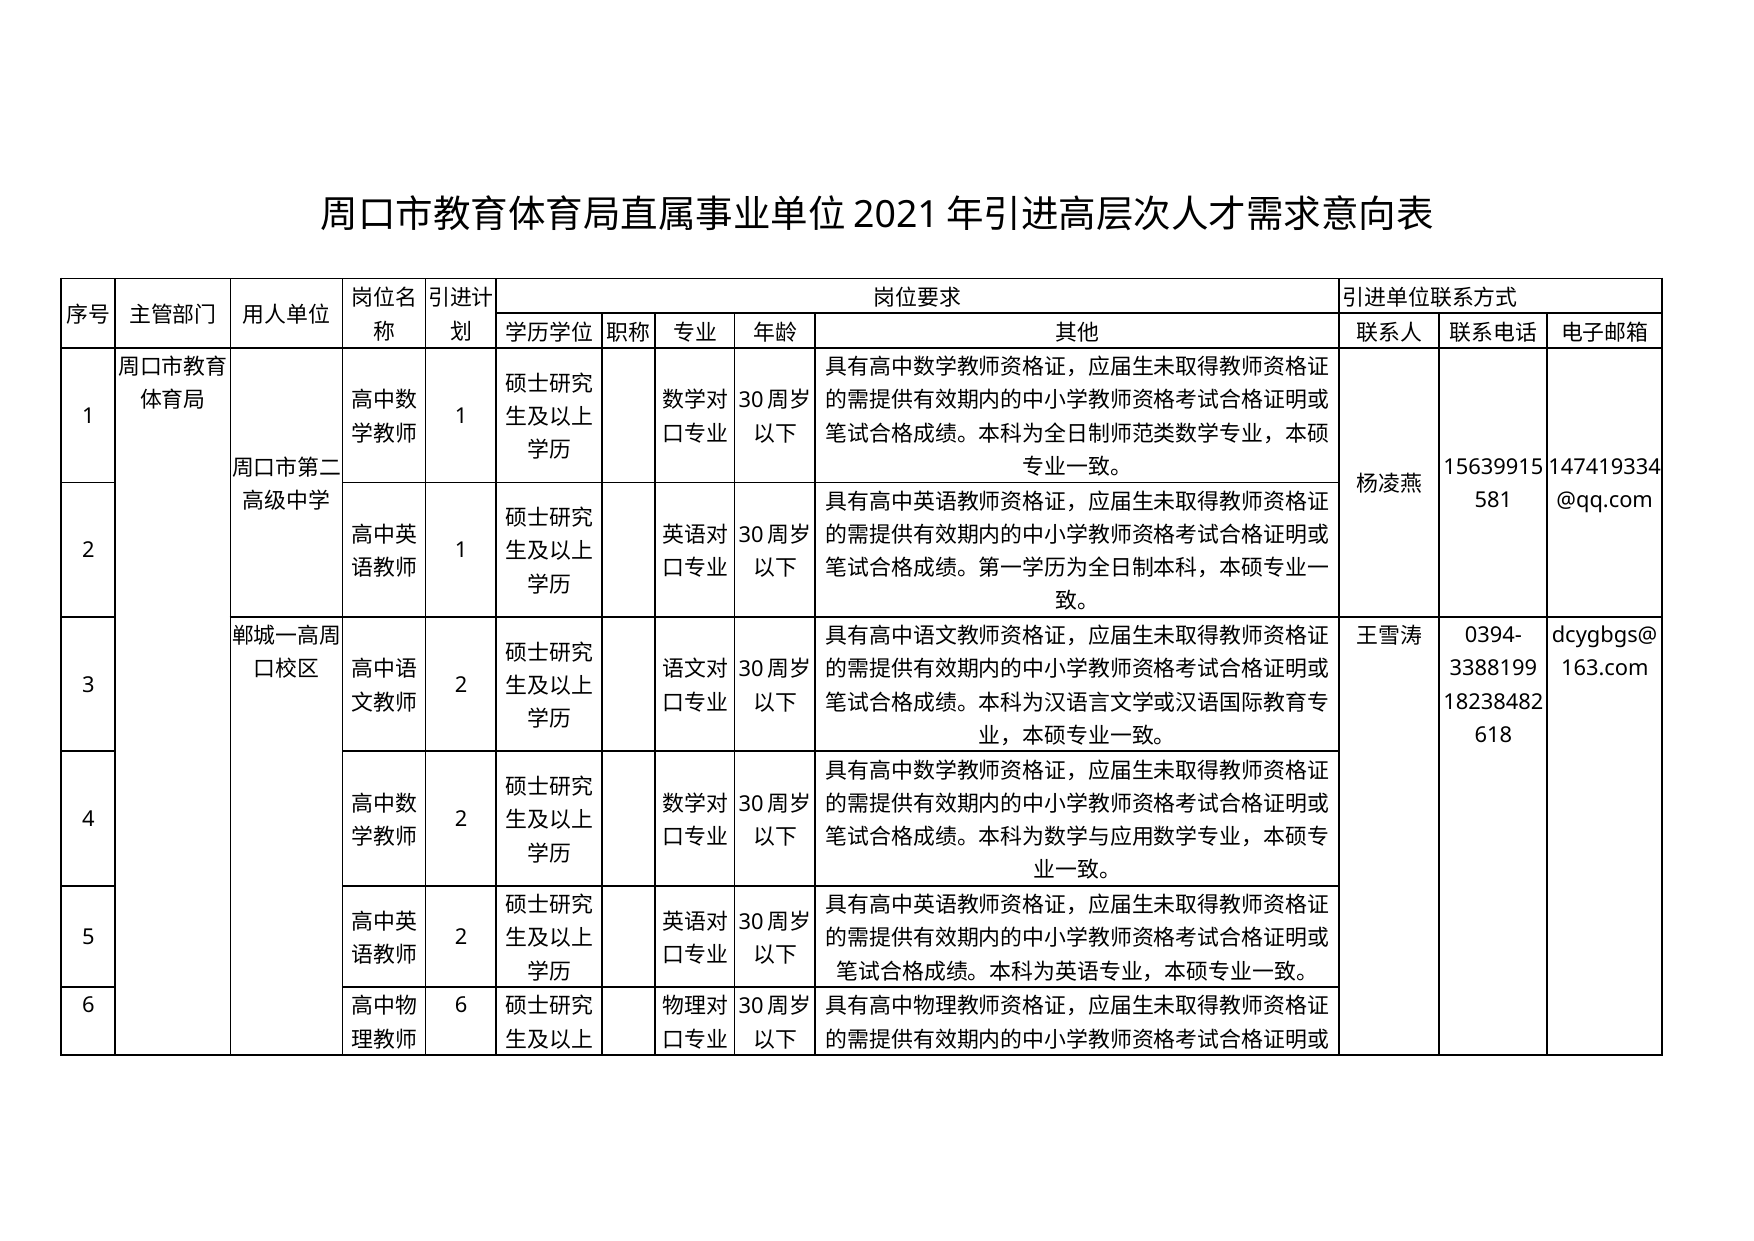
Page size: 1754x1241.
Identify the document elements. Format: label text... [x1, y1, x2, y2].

table_cell 职称 [603, 314, 654, 347]
table_cell 5 [62, 887, 114, 986]
table_cell 30周岁以下 [735, 988, 814, 1054]
table_cell 6 [426, 988, 495, 1054]
table_cell 30周岁以下 [735, 483, 814, 616]
table_cell 联系电话 [1440, 314, 1546, 347]
table_cell 1 [426, 483, 495, 616]
table_cell 6 [62, 988, 114, 1054]
table_cell 硕士研究生及以上学历 [497, 752, 601, 885]
table_cell 4 [62, 752, 114, 885]
table_cell 周口市教育体育局 [116, 349, 230, 1054]
table_cell [603, 887, 654, 986]
table_cell 具有高中数学教师资格证，应届生未取得教师资格证的需提供有效期内的中小学教师资格考试合格证明或笔试合格成绩。本科为全日制师范类数学专业，本硕专业一致。 [816, 349, 1338, 481]
table_cell 1 [426, 349, 495, 481]
table_cell [603, 752, 654, 885]
table_cell 3 [62, 618, 114, 750]
table_cell 年龄 [735, 314, 814, 347]
table_cell [603, 483, 654, 616]
table_cell 王雪涛 [1340, 618, 1438, 1054]
table_cell 学历学位 [497, 314, 601, 347]
table_cell [603, 988, 654, 1054]
table_cell 147419334@qq.com [1548, 349, 1661, 616]
table_cell 0394-3388199 18238482618 [1440, 618, 1546, 1054]
table_cell 2 [426, 618, 495, 750]
table_cell 周口市第二高级中学 [231, 349, 342, 616]
table_cell 语文对口专业 [656, 618, 734, 750]
table_cell [603, 618, 654, 750]
table_cell 具有高中英语教师资格证，应届生未取得教师资格证的需提供有效期内的中小学教师资格考试合格证明或笔试合格成绩。第一学历为全日制本科，本硕专业一致。 [816, 483, 1338, 616]
table_cell 硕士研究生及以上学历 [497, 887, 601, 986]
table_cell 其他 [816, 314, 1338, 347]
table_header 主管部门 [116, 279, 230, 347]
table_cell 郸城一高周口校区 [231, 618, 342, 1054]
table_cell 英语对口专业 [656, 887, 734, 986]
table_cell 硕士研究生及以上学历 [497, 618, 601, 750]
table_cell 硕士研究生及以上学历 [497, 349, 601, 481]
table_cell 30周岁以下 [735, 887, 814, 986]
table_cell 硕士研究生及以上学历 [497, 483, 601, 616]
table_cell 高中物理教师 [343, 988, 425, 1054]
table_header [1521, 279, 1661, 312]
table_cell 杨凌燕 [1340, 349, 1438, 616]
table_cell 高中数学教师 [343, 349, 425, 481]
table_cell [603, 349, 654, 481]
table_cell 高中英语教师 [343, 887, 425, 986]
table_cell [816, 988, 1338, 1054]
table_cell 30周岁以下 [735, 618, 814, 750]
table_cell 2 [426, 887, 495, 986]
table_cell 2 [62, 483, 114, 616]
table_header 序号 [62, 279, 114, 347]
table_cell 专业 [656, 314, 734, 347]
table_header 岗位要求 [497, 279, 1338, 312]
table_cell 高中英语教师 [343, 483, 425, 616]
table_cell 具有高中英语教师资格证，应届生未取得教师资格证的需提供有效期内的中小学教师资格考试合格证明或笔试合格成绩。本科为英语专业，本硕专业一致。 [816, 887, 1338, 986]
table_header 用人单位 [231, 279, 342, 347]
table_cell 高中语文教师 [343, 618, 425, 750]
table_cell 硕士研究生及以上学历 [497, 988, 601, 1054]
table_cell 数学对口专业 [656, 349, 734, 481]
table_cell 联系人 [1340, 314, 1438, 347]
table_cell 数学对口专业 [656, 752, 734, 885]
table_cell 具有高中数学教师资格证，应届生未取得教师资格证的需提供有效期内的中小学教师资格考试合格证明或笔试合格成绩。本科为数学与应用数学专业，本硕专业一致。 [816, 752, 1338, 885]
table_cell 1 [62, 349, 114, 481]
table_cell 30周岁以下 [735, 752, 814, 885]
table_header 引进计划 [426, 279, 495, 347]
table_cell 物理对口专业 [656, 988, 734, 1054]
table_cell 高中数学教师 [343, 752, 425, 885]
table_header 引进单位联系方式 [1340, 279, 1521, 312]
text 周口市教育体育局直属事业单位2021年引进高层次人才需求意向表 [150, 178, 1604, 244]
table_cell 2 [426, 752, 495, 885]
table_cell 英语对口专业 [656, 483, 734, 616]
table_cell 30周岁以下 [735, 349, 814, 481]
table_cell 电子邮箱 [1548, 314, 1661, 347]
table_cell 具有高中语文教师资格证，应届生未取得教师资格证的需提供有效期内的中小学教师资格考试合格证明或笔试合格成绩。本科为汉语言文学或汉语国际教育专业，本硕专业一致。 [816, 618, 1338, 750]
table_cell dcygbgs@163.com [1548, 618, 1661, 1054]
table_header 岗位名称 [343, 279, 425, 347]
table_cell 15639915581 [1440, 349, 1546, 616]
